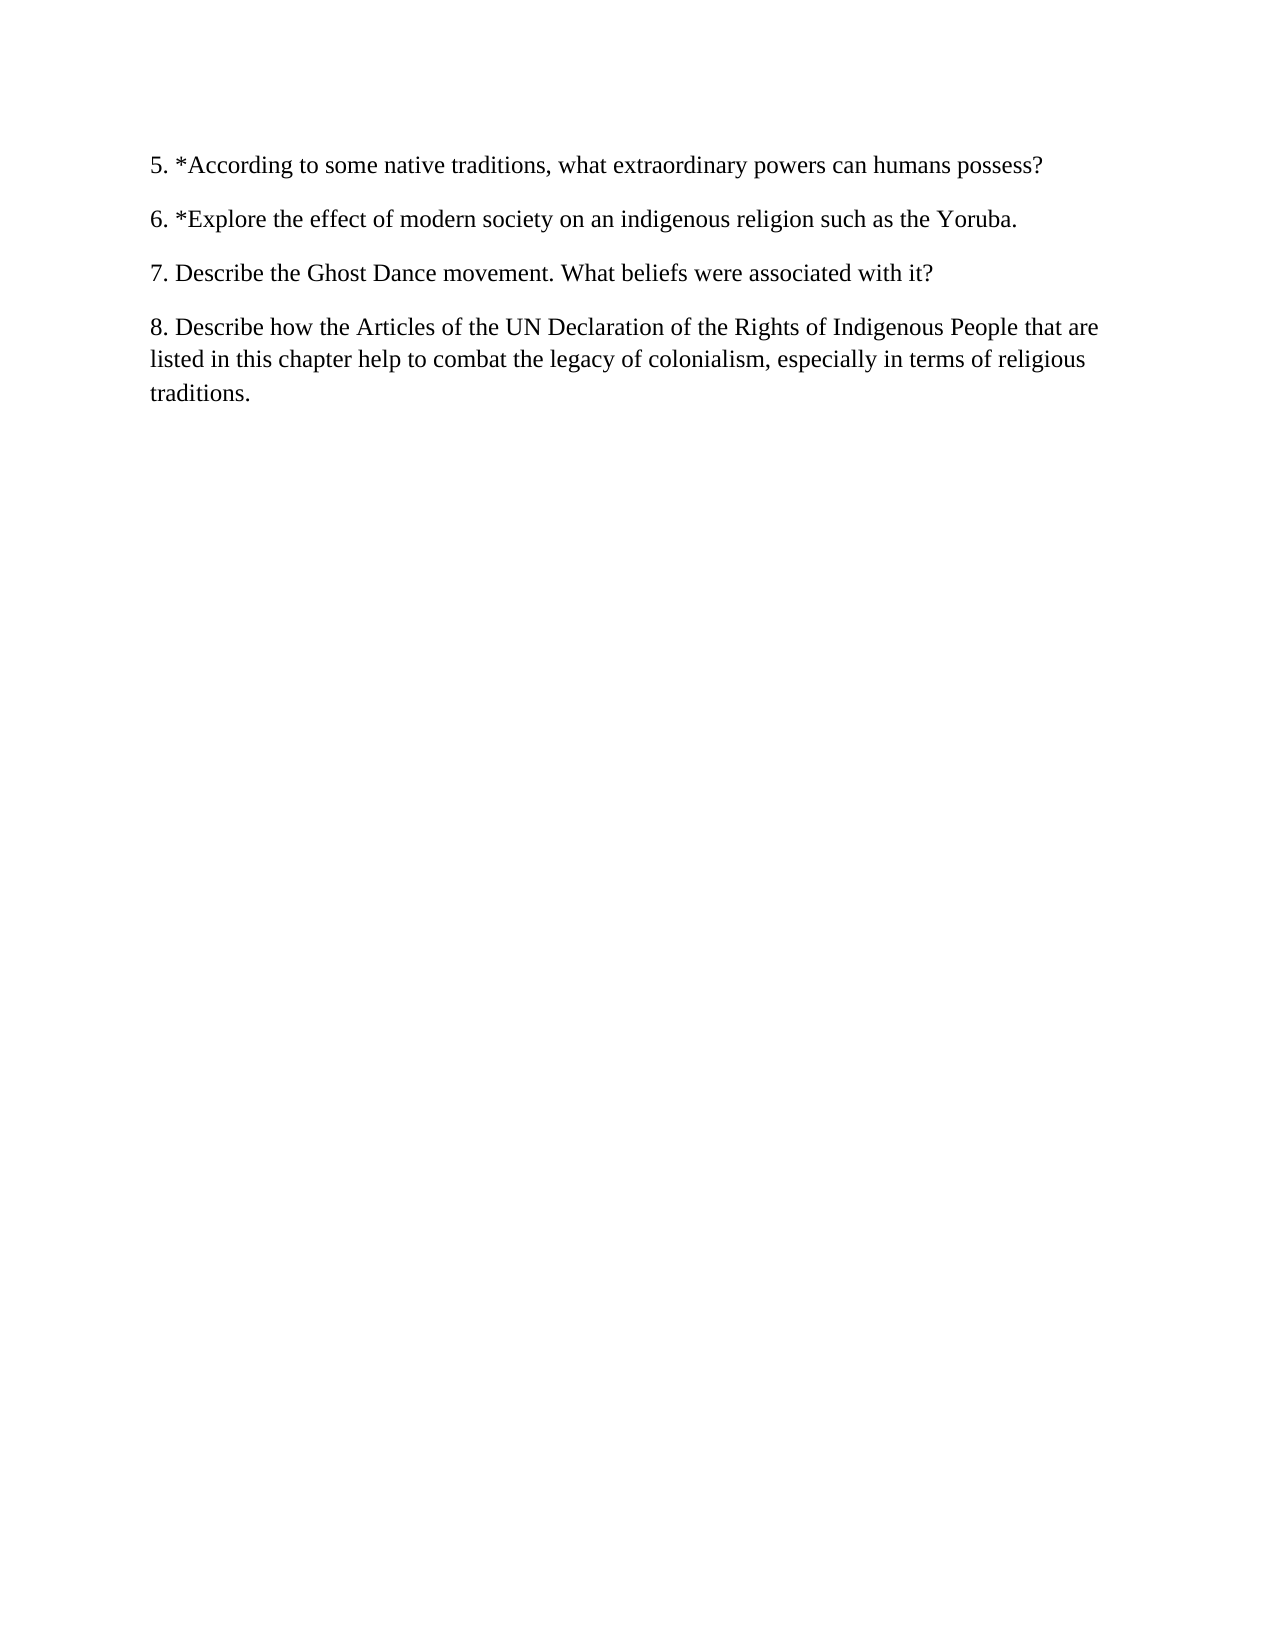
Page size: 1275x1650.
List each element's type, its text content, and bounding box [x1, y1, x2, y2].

text 6. *Explore the effect of modern society on an indigenous religion such as the Yoruba. [150, 204, 1125, 233]
text 7. Describe the Ghost Dance movement. What beliefs were associated with it? [150, 258, 1125, 286]
text 8. Describe how the Articles of the UN Declaration of the Rights of Indigenous People that are listed in this chapter help to combat the legacy of colonialism, especially in terms of religious traditions. [150, 312, 1125, 406]
text 5. *According to some native traditions, what extraordinary powers can humans possess? [150, 150, 1125, 179]
